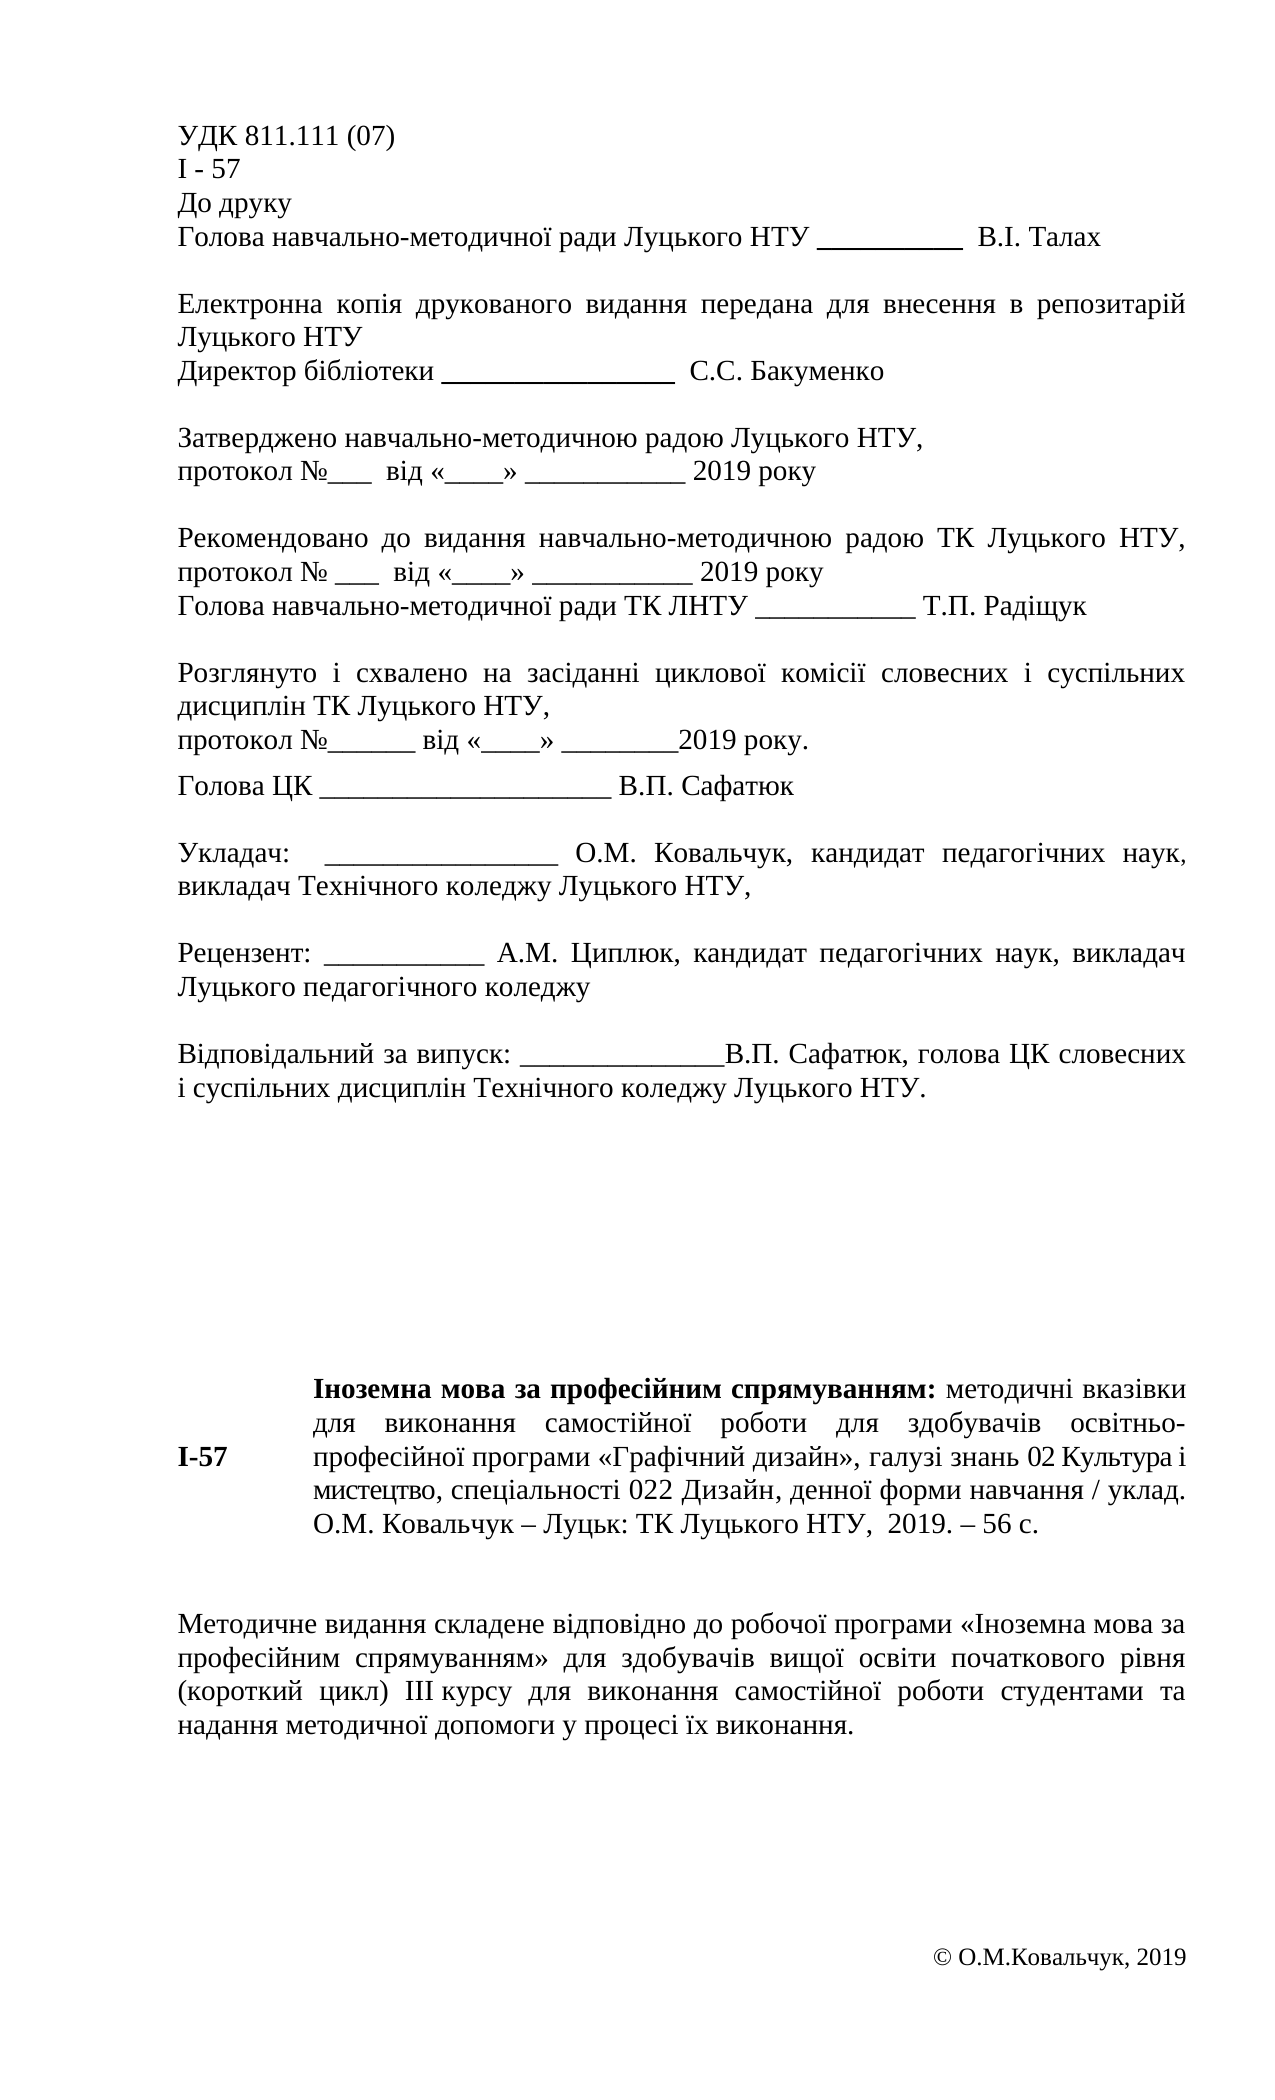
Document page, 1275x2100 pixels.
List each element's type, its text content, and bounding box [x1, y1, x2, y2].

text Методичне видання складене відповідно до робочої програми «Іноземна мова за професійним спрямуванням» для здобувачів вищої освіти початкового рівня (короткий цикл) ІІІ курсу для виконання самостійної роботи студентами та надання методичної допомоги у процесі їх виконання. [177, 1606, 1186, 1741]
text І-57 [177, 1439, 295, 1472]
text протокол №___ від «____» ___________ 2019 року [177, 453, 1186, 487]
text Рецензент: ___________ А.М. Циплюк, кандидат педагогічних наук, викладач Луцького педагогічного коледжу [177, 936, 1186, 1003]
text Відповідальний за випуск: ______________В.П. Сафатюк, голова ЦК словесних і суспільних дисциплін Технічного коледжу Луцького НТУ. [177, 1036, 1186, 1103]
text І - 57 [177, 152, 1186, 185]
text Рекомендовано до видання навчально-методичною радою ТК Луцького НТУ, протокол № ___ від «____» ___________ 2019 року [177, 521, 1186, 588]
text Голова ЦК ____________________ В.П. Cафатюк [177, 768, 1186, 801]
text До друку [177, 185, 1186, 219]
text Директор бібліотеки ________________ С.С. Бакуменко [177, 353, 1186, 386]
text протокол №______ від «____» ________2019 року. [177, 722, 1186, 755]
text Іноземна мова за професійним спрямуванням: методичні вказівки для виконання самостійної роботи для здобувачів освітньо-професійної програми «Графічний дизайн», галузі знань 02 Культура і мистецтво, спеціальності 022 Дизайн, денної форми навчання / уклад. О.М. Ковальчук – Луцьк: ТК Луцького НТУ, 2019. – 56 с. [313, 1372, 1186, 1539]
text Голова навчально-методичної ради Луцького НТУ __________ В.І. Талах [177, 219, 1186, 252]
text УДК 811.111 (07) [177, 118, 1186, 152]
text Розглянуто і схвалено на засіданні циклової комісії словесних і суспільних дисциплін ТК Луцького НТУ, [177, 655, 1186, 722]
text © О.М.Ковальчук, 2019 [177, 1942, 1186, 1971]
text Голова навчально-методичної ради ТК ЛНТУ ___________ Т.П. Радіщук [177, 588, 1186, 621]
text Затверджено навчально-методичною радою Луцького НТУ, [177, 420, 1186, 453]
text Електронна копія друкованого видання передана для внесення в репозитарій Луцького НТУ [177, 286, 1186, 353]
text Укладач: ________________ О.М. Ковальчук, кандидат педагогічних наук, викладач Технічного коледжу Луцького НТУ, [177, 835, 1186, 902]
